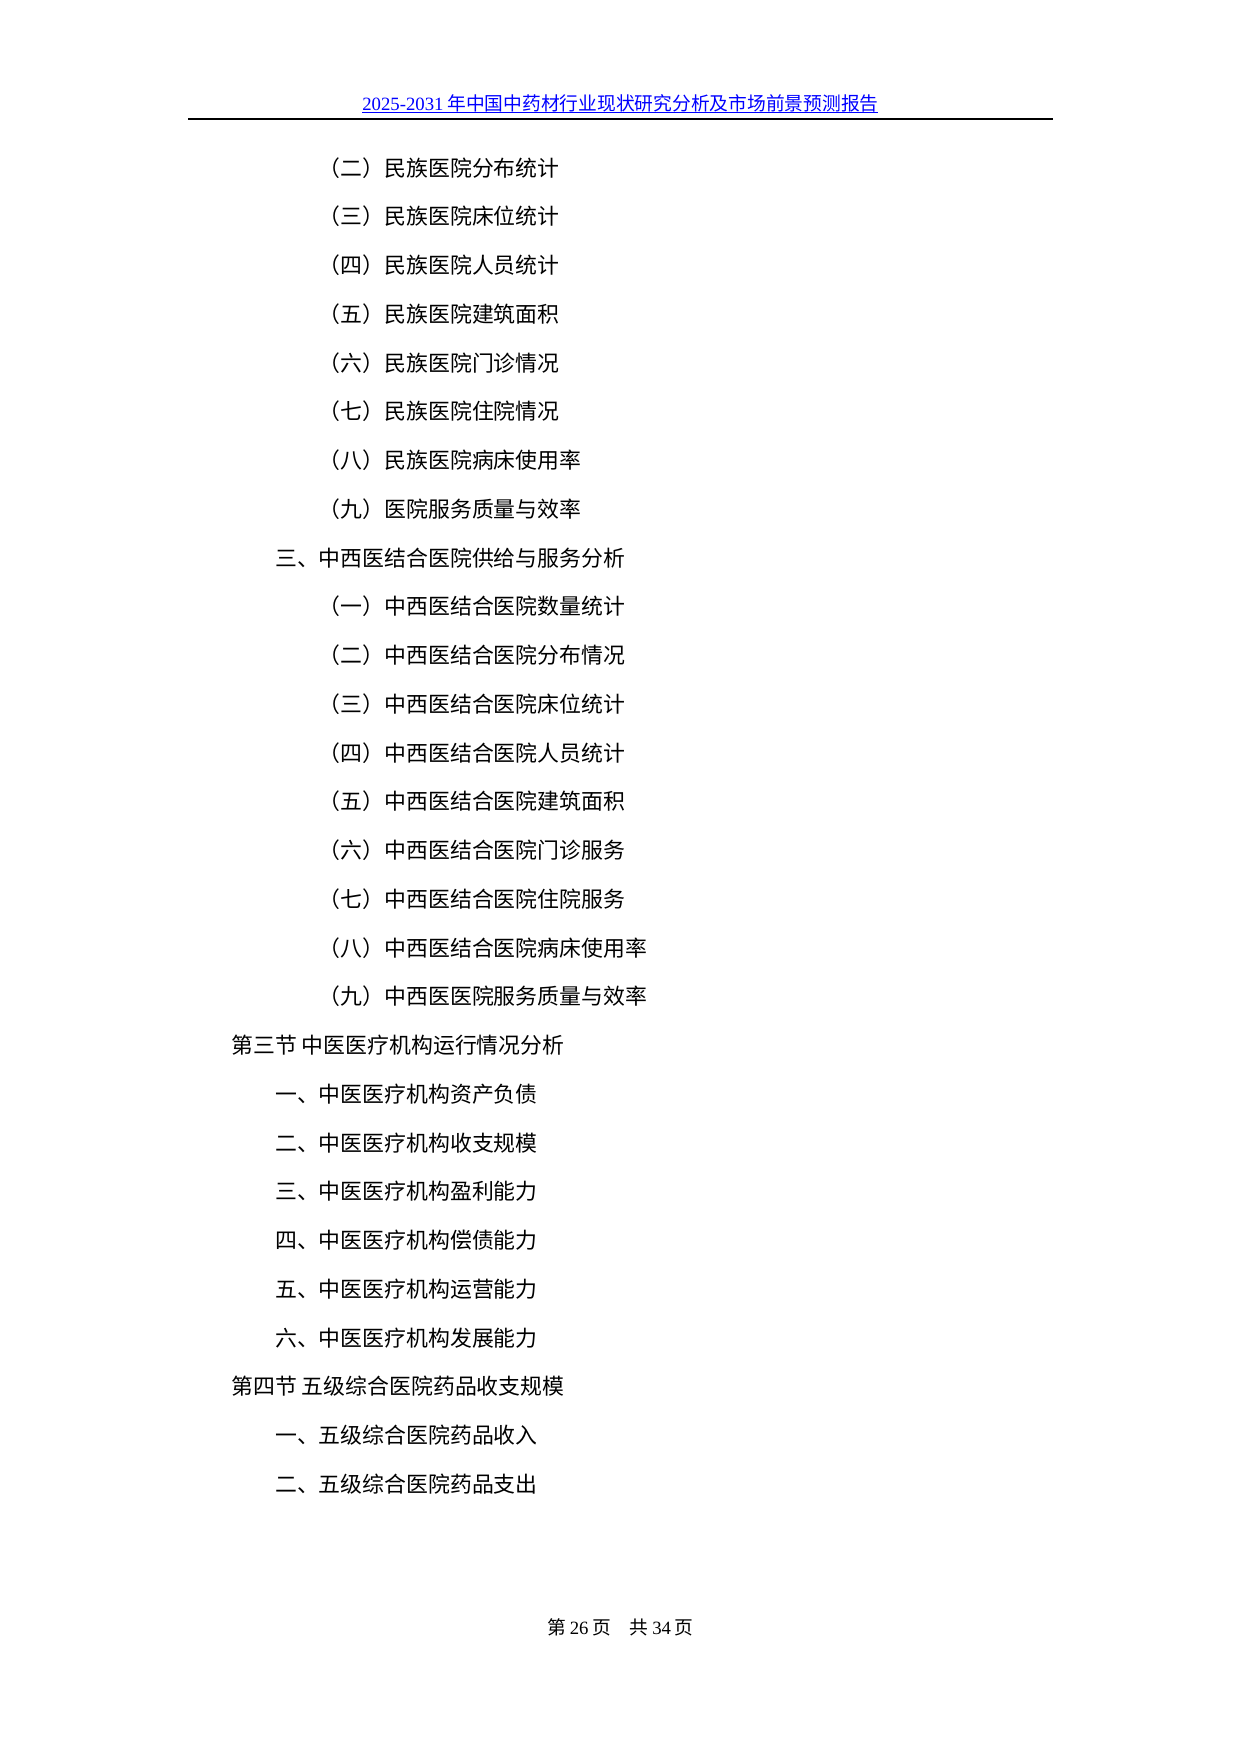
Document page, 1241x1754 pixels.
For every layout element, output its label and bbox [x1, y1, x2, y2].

text [187, 150, 1053, 1499]
